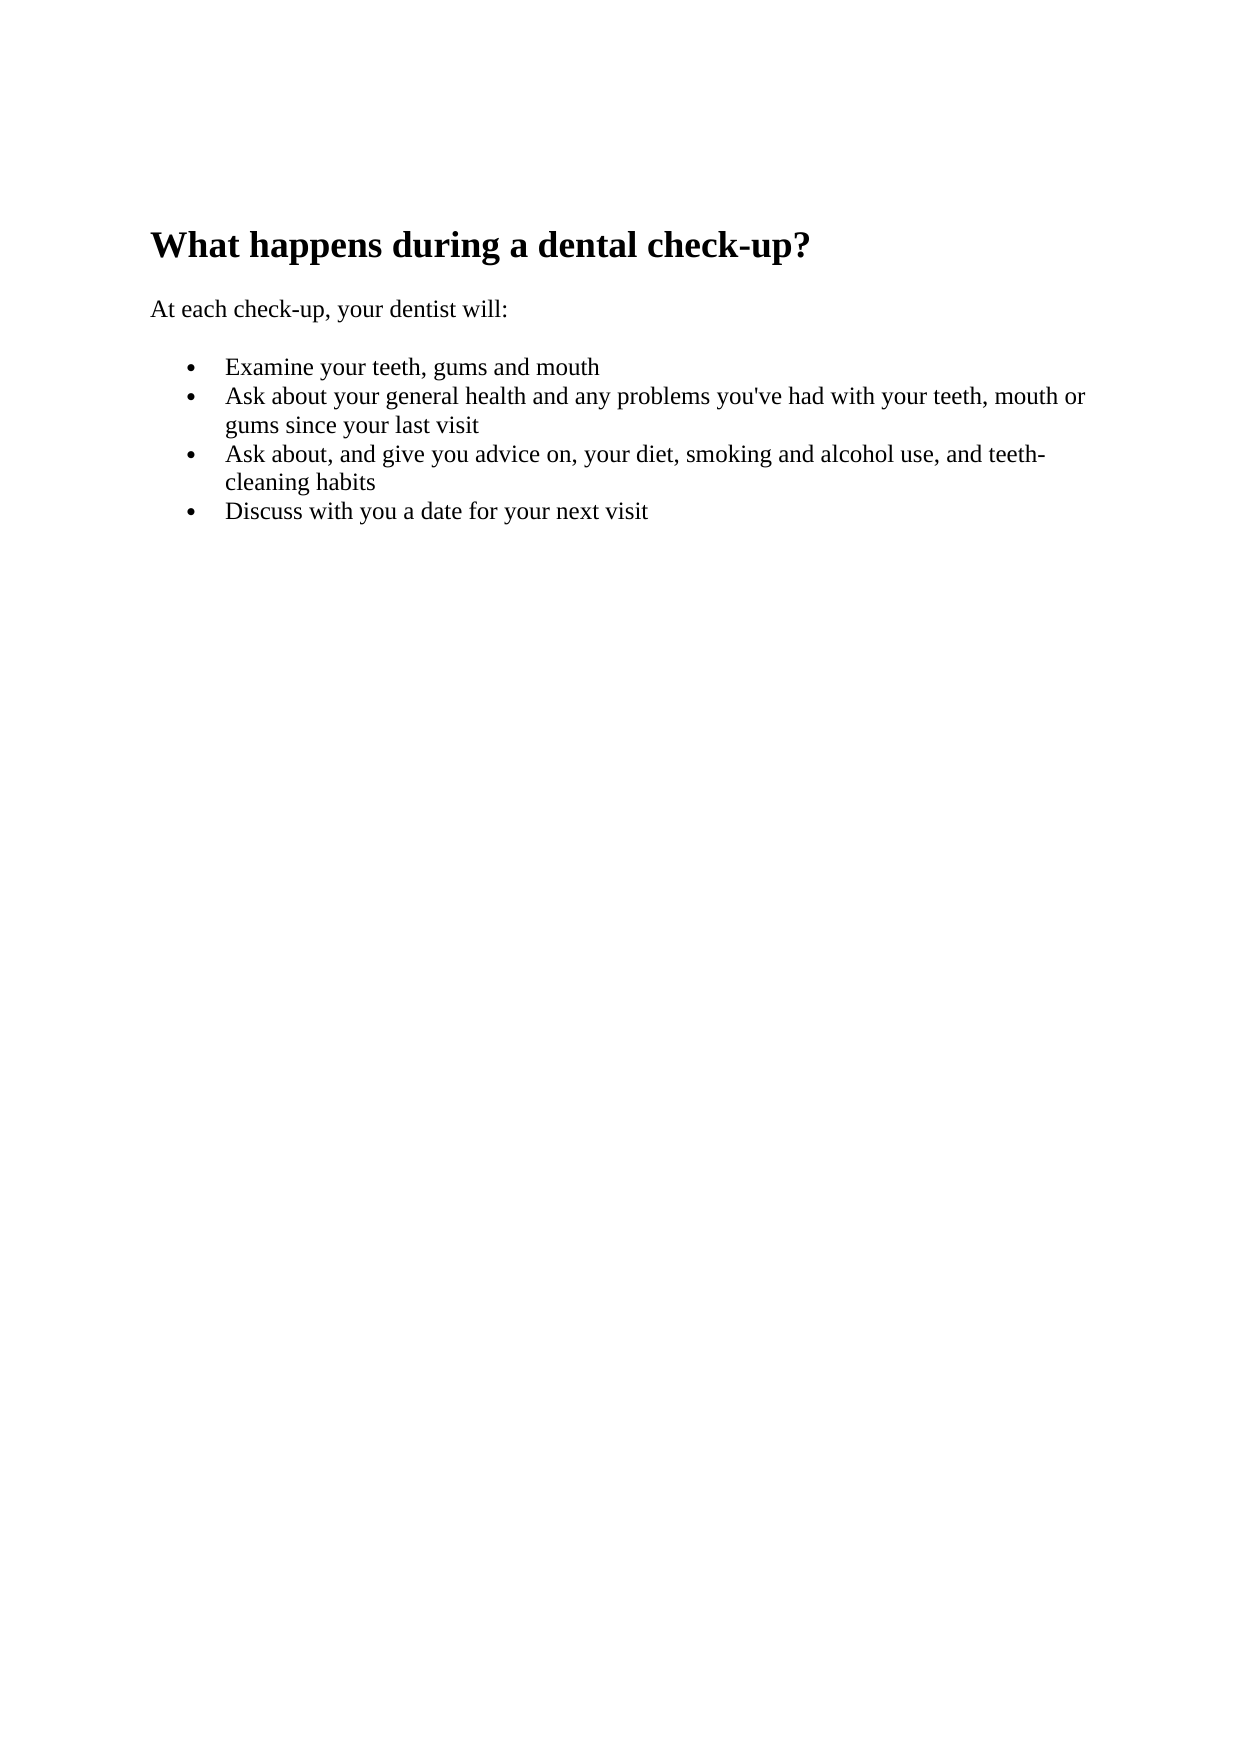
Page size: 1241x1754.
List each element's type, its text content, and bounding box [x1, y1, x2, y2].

list Discuss with you a date for your next visit [187, 496, 1090, 525]
list Ask about, and give you advice on, your diet, smoking and alcohol use, and teeth-cleaning habits [187, 439, 1090, 496]
text At each check-up, your dentist will: [150, 294, 1090, 323]
list Ask about your general health and any problems you've had with your teeth, mouth or gums since your last visit [187, 381, 1090, 439]
list Examine your teeth, gums and mouth [187, 352, 1090, 381]
text What happens during a dental check-up? [150, 222, 1090, 265]
